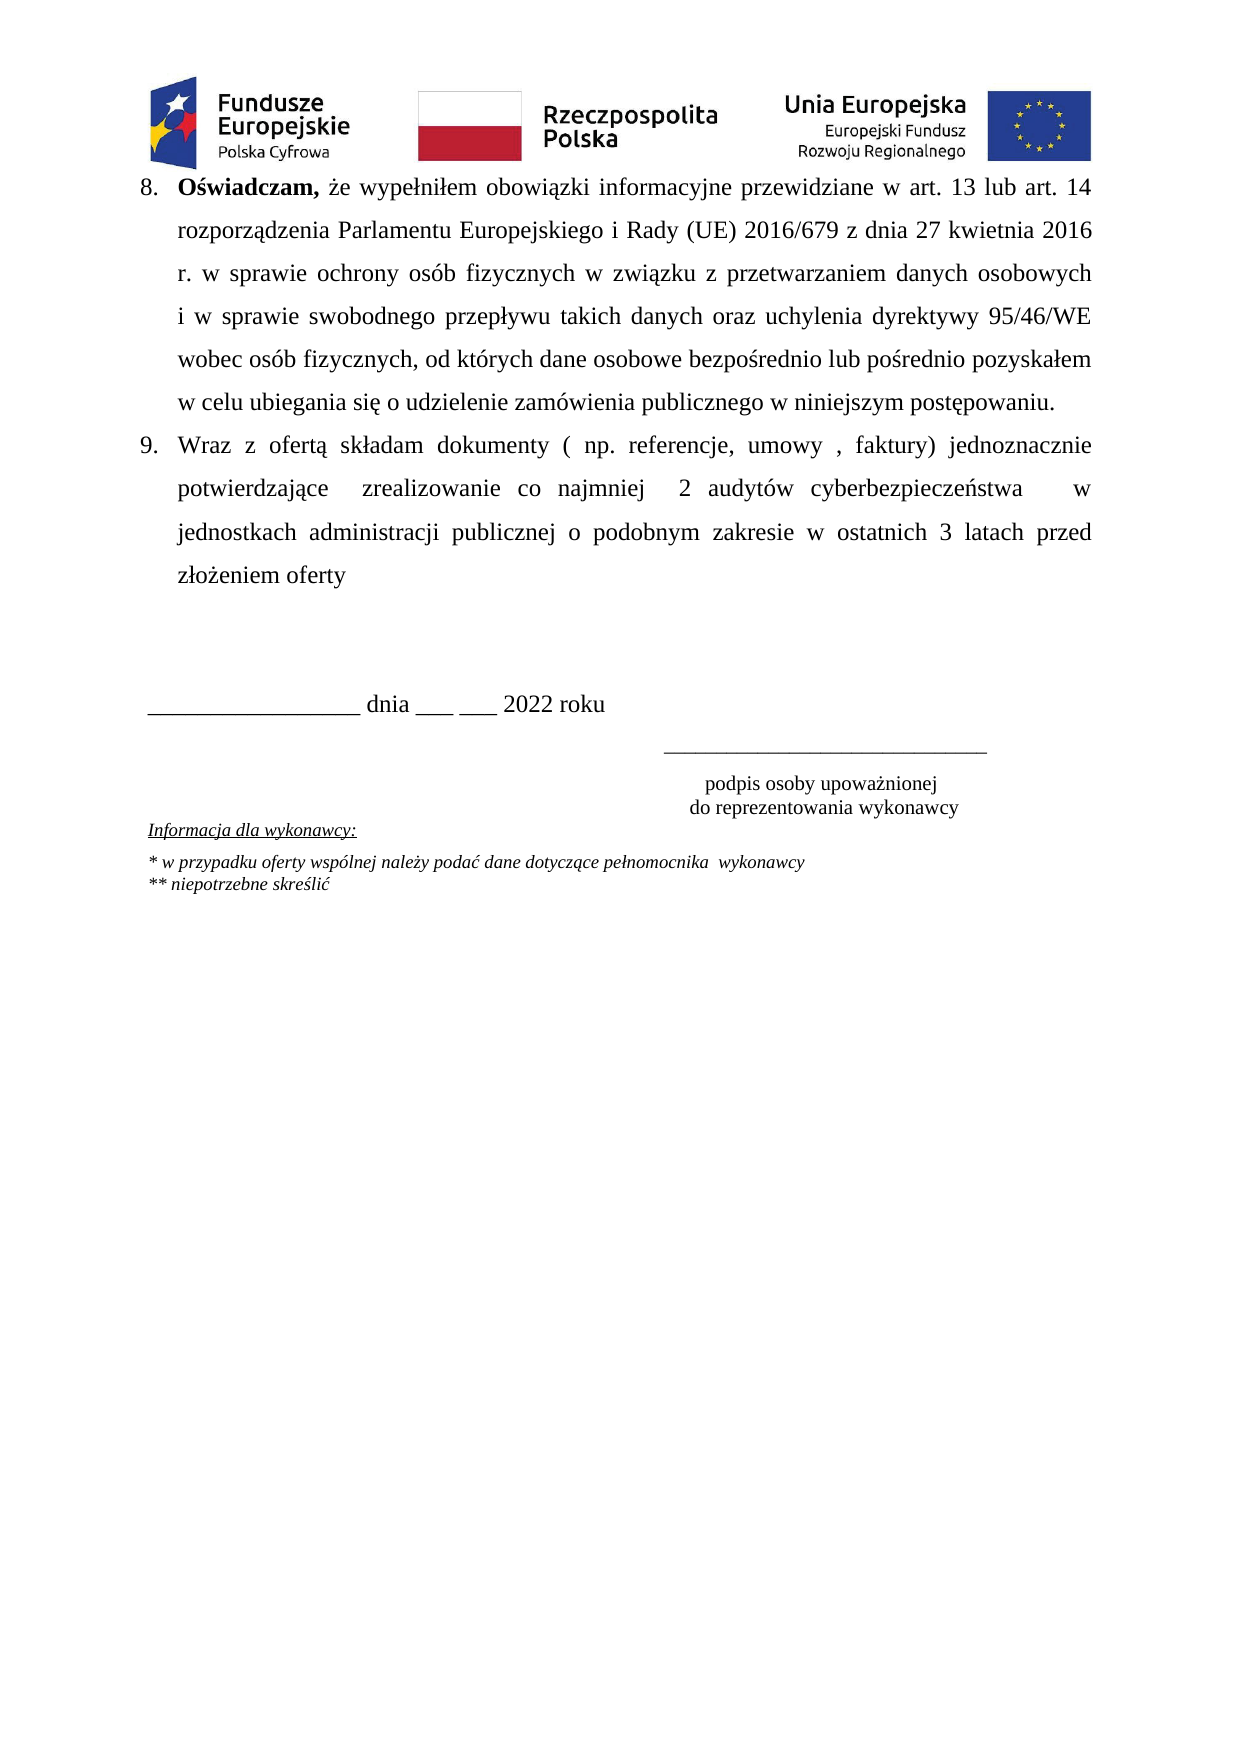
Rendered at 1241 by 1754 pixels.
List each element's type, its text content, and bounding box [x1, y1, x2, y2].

list Oświadczam, że wypełniłem obowiązki informacyjne przewidziane w art. 13 lub art. 14 rozporządzenia Parlamentu Europejskiego i Rady (UE) 2016/679 z dnia 27 kwietnia 2016 r. w sprawie ochrony osób fizycznych w związku z przetwarzaniem danych osobowych i w sprawie swobodnego przepływu takich danych oraz uchylenia dyrektywy 95/46/WE wobec osób fizycznych, od których dane osobowe bezpośrednio lub pośrednio pozyskałem w celu ubiegania się o udzielenie zamówienia publicznego w niniejszym postępowaniu. [140, 172, 1093, 416]
text _______________________________ [664, 732, 1093, 756]
list Wraz z ofertą składam dokumenty ( np. referencje, umowy , faktury) jednoznacznie potwierdzające zrealizowanie co najmniej 2 audytów cyberbezpieczeństwa w jednostkach administracji publicznej o podobnym zakresie w ostatnich 3 latach przed złożeniem oferty [140, 430, 1093, 588]
text * w przypadku oferty wspólnej należy podać dane dotyczące pełnomocnika wykonawcy [148, 851, 1093, 873]
text ** niepotrzebne skreślić [148, 873, 1093, 894]
text do reprezentowania wykonawcy [148, 795, 1093, 819]
text podpis osoby upoważnionej [148, 771, 1093, 795]
text _________________ dnia ___ ___ 2022 roku [148, 689, 1093, 718]
text Informacja dla wykonawcy: [148, 819, 1093, 840]
